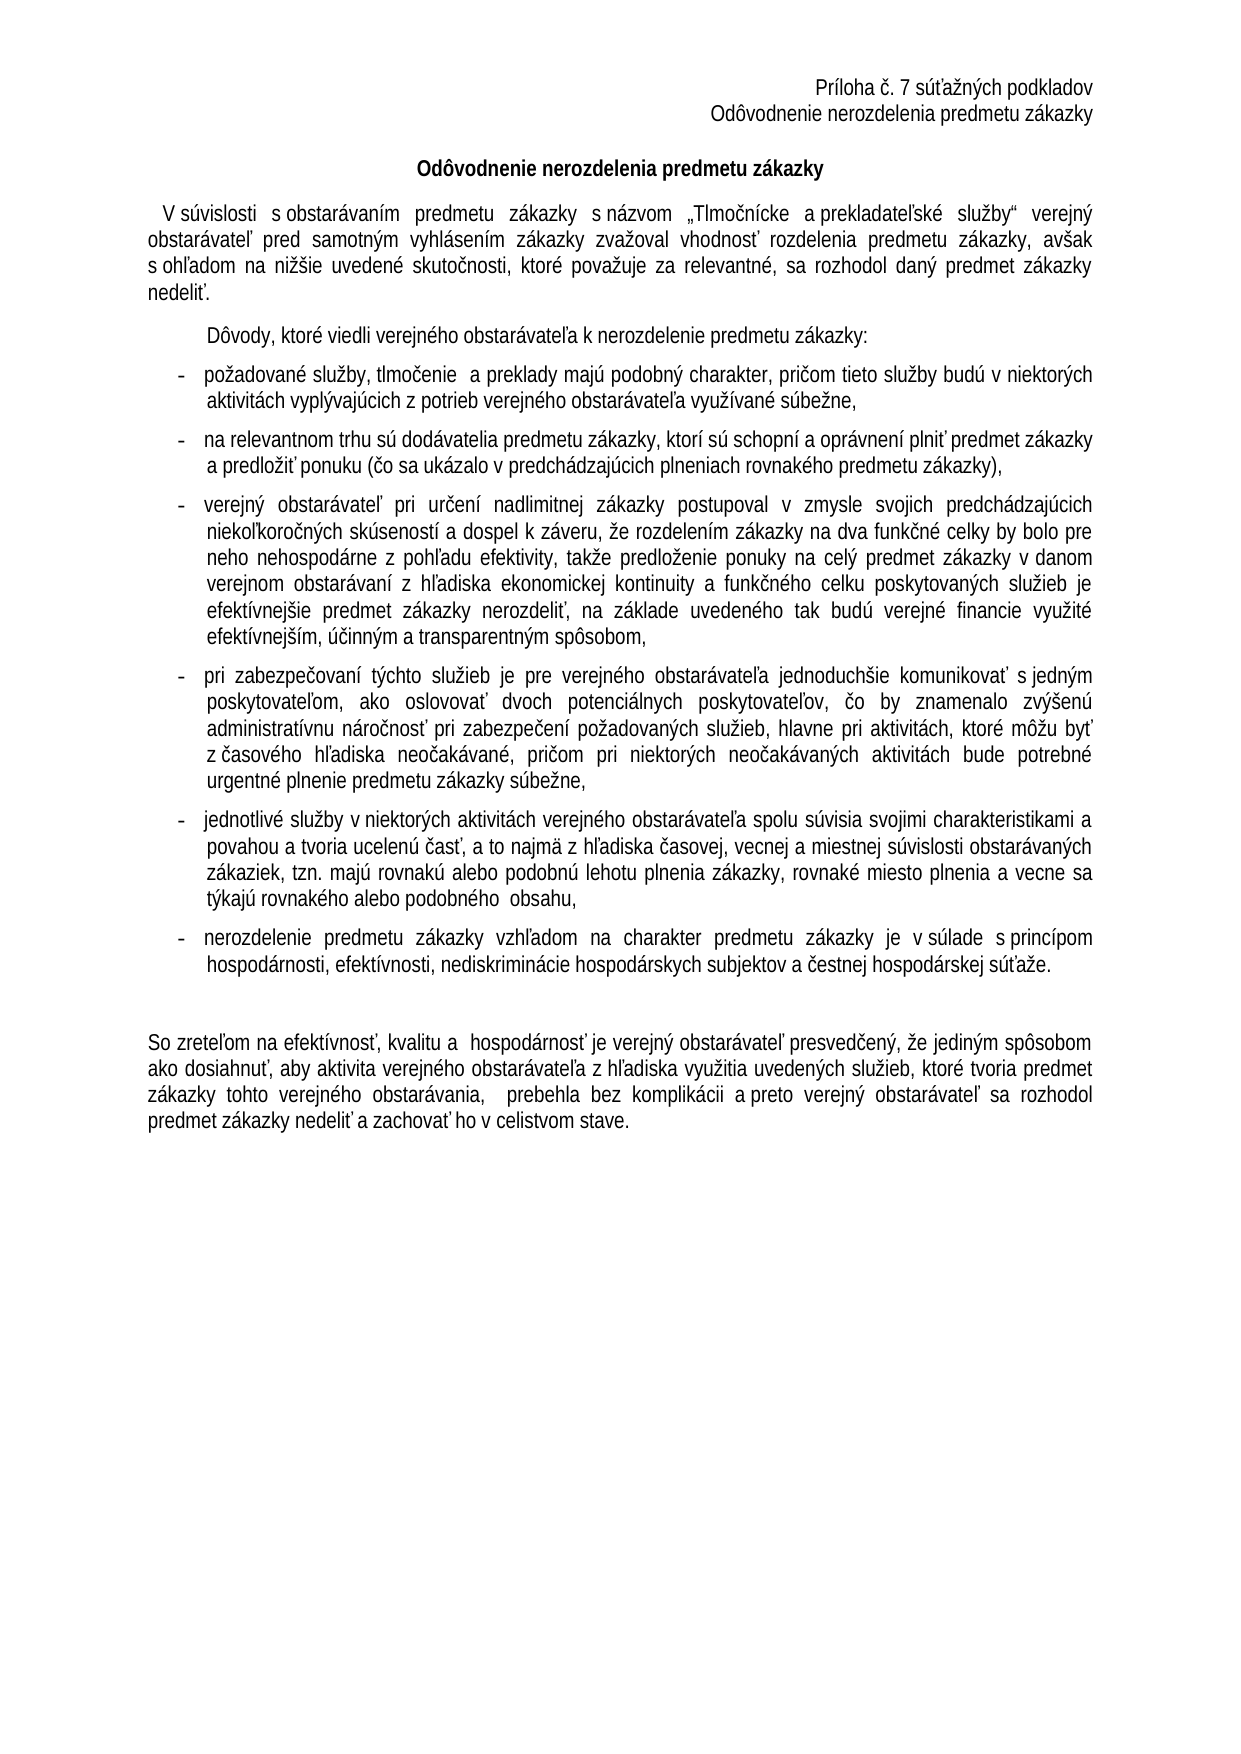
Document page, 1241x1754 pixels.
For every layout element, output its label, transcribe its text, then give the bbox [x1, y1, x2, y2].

list požadované služby, tlmočenie a preklady majú podobný charakter, pričom tieto služby budú v niektorých aktivitách vyplývajúcich z potrieb verejného obstarávateľa využívané súbežne, [177, 361, 1093, 413]
text Odôvodnenie nerozdelenia predmetu zákazky [148, 154, 1093, 181]
text Dôvody, ktoré viedli verejného obstarávateľa k nerozdelenie predmetu zákazky: [207, 322, 1093, 348]
list verejný obstarávateľ pri určení nadlimitnej zákazky postupoval v zmysle svojich predchádzajúcich niekoľkoročných skúseností a dospel k záveru, že rozdelením zákazky na dva funkčné celky by bolo pre neho nehospodárne z pohľadu efektivity, takže predloženie ponuky na celý predmet zákazky v danom verejnom obstarávaní z hľadiska ekonomickej kontinuity a funkčného celku poskytovaných služieb je efektívnejšie predmet zákazky nerozdeliť, na základe uvedeného tak budú verejné financie využité efektívnejším, účinným a transparentným spôsobom, [177, 491, 1093, 649]
list nerozdelenie predmetu zákazky vzhľadom na charakter predmetu zákazky je v súlade s princípom hospodárnosti, efektívnosti, nediskriminácie hospodárskych subjektov a čestnej hospodárskej súťaže. [177, 924, 1093, 977]
text V súvislosti s obstarávaním predmetu zákazky s názvom „Tlmočnícke a prekladateľské služby“ verejný obstarávateľ pred samotným vyhlásením zákazky zvažoval vhodnosť rozdelenia predmetu zákazky, avšak s ohľadom na nižšie uvedené skutočnosti, ktoré považuje za relevantné, sa rozhodol daný predmet zákazky nedeliť. [148, 199, 1093, 305]
list na relevantnom trhu sú dodávatelia predmetu zákazky, ktorí sú schopní a oprávnení plniť predmet zákazky a predložiť ponuku (čo sa ukázalo v predchádzajúcich plneniach rovnakého predmetu zákazky), [177, 426, 1093, 479]
list jednotlivé služby v niektorých aktivitách verejného obstarávateľa spolu súvisia svojimi charakteristikami a povahou a tvoria ucelenú časť, a to najmä z hľadiska časovej, vecnej a miestnej súvislosti obstarávaných zákaziek, tzn. majú rovnakú alebo podobnú lehotu plnenia zákazky, rovnaké miesto plnenia a vecne sa týkajú rovnakého alebo podobného obsahu, [177, 806, 1093, 912]
list pri zabezpečovaní týchto služieb je pre verejného obstarávateľa jednoduchšie komunikovať s jedným poskytovateľom, ako oslovovať dvoch potenciálnych poskytovateľov, čo by znamenalo zvýšenú administratívnu náročnosť pri zabezpečení požadovaných služieb, hlavne pri aktivitách, ktoré môžu byť z časového hľadiska neočakávané, pričom pri niektorých neočakávaných aktivitách bude potrebné urgentné plnenie predmetu zákazky súbežne, [177, 662, 1093, 794]
text So zreteľom na efektívnosť, kvalitu a hospodárnosť je verejný obstarávateľ presvedčený, že jediným spôsobom ako dosiahnuť, aby aktivita verejného obstarávateľa z hľadiska využitia uvedených služieb, ktoré tvoria predmet zákazky tohto verejného obstarávania, prebehla bez komplikácii a preto verejný obstarávateľ sa rozhodol predmet zákazky nedeliť a zachovať ho v celistvom stave. [148, 1028, 1093, 1134]
